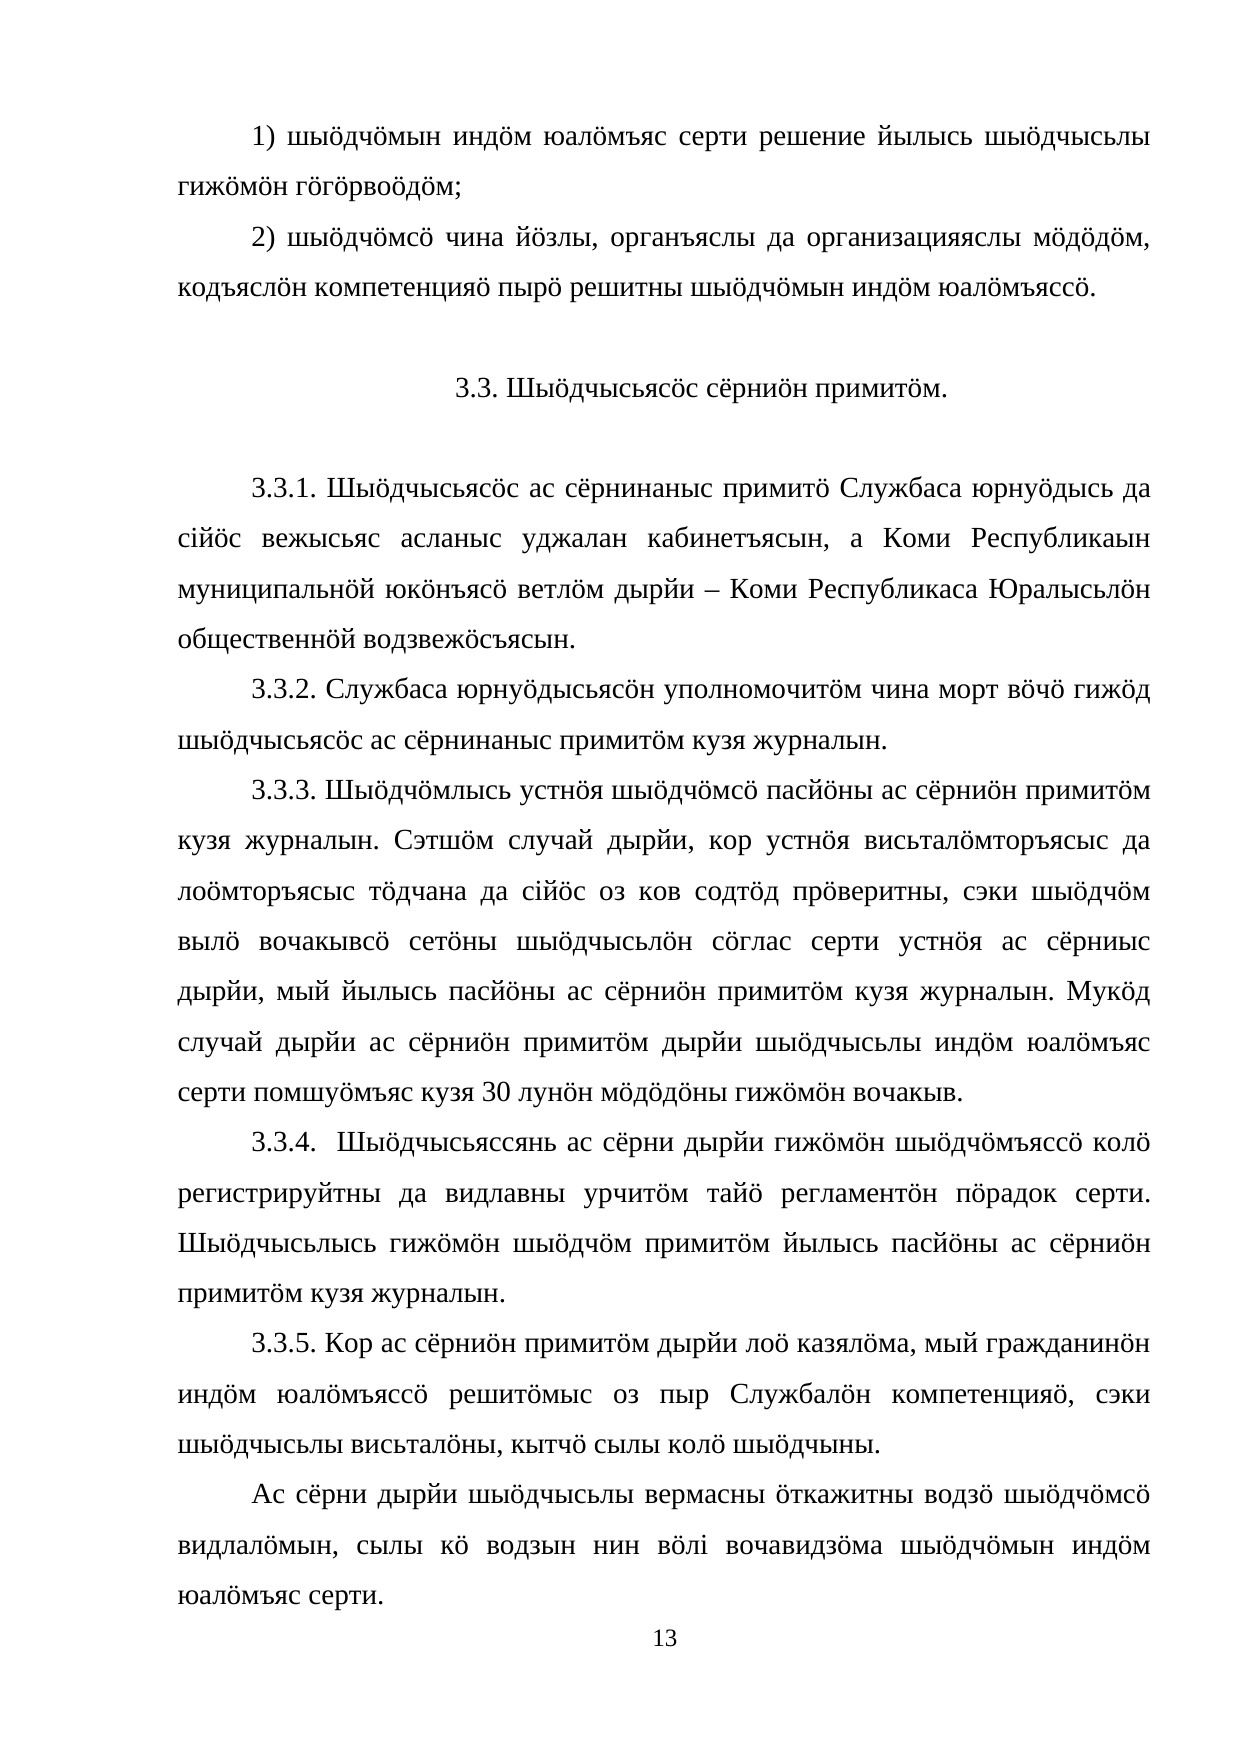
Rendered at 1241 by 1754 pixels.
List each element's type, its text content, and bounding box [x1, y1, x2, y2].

text 3.3. Шыöдчысьясöс сёрниöн примитöм. [177, 370, 1152, 403]
text Ас сёрни дырйи шыöдчысьлы вермасны öткажитны водзö шыöдчöмсö видлалöмын, сылы кö водзын нин вöлi вочавидзöма шыöдчöмын индöм юалöмъяс серти. [177, 1477, 1152, 1611]
text 3.3.4. Шыöдчысьяссянь ас сёрни дырйи гижöмöн шыöдчöмъяссö колö регистрируйтны да видлавны урчитöм тайö регламентöн пöрадок серти. Шыöдчысьлысь гижöмöн шыöдчöм примитöм йылысь пасйöны ас сёрниöн примитöм кузя журналын. [177, 1124, 1152, 1309]
text 3.3.1. Шыöдчысьясöс ас сёрнинаныс примитö Службаса юрнуöдысь да сiйöс вежысьяс асланыс уджалан кабинетъясын, а Коми Республикаын муниципальнöй юкöнъясö ветлöм дырйи – Коми Республикаса Юралысьлöн общественнöй водзвежöсъясын. [177, 470, 1152, 655]
text 3.3.3. Шыöдчöмлысь устнöя шыöдчöмсö пасйöны ас сёрниöн примитöм кузя журналын. Сэтшöм случай дырйи, кор устнöя висьталöмторъясыс да лоöмторъясыс тöдчана да сiйöс оз ков содтöд прöверитны, сэки шыöдчöм вылö вочакывсö сетöны шыöдчысьлöн сöглас серти устнöя ас сёрниыс дырйи, мый йылысь пасйöны ас сёрниöн примитöм кузя журналын. Мукöд случай дырйи ас сёрниöн примитöм дырйи шыöдчысьлы индöм юалöмъяс серти помшуöмъяс кузя 30 лунöн мöдöдöны гижöмöн вочакыв. [177, 772, 1152, 1108]
text 3.3.2. Службаса юрнуöдысьясöн уполномочитöм чина морт вöчö гижöд шыöдчысьясöс ас сёрнинаныс примитöм кузя журналын. [177, 672, 1152, 755]
text 2) шыöдчöмсö чина йöзлы, органъяслы да организацияяслы мöдöдöм, кодъяслöн компетенцияö пырö решитны шыöдчöмын индöм юалöмъяссö. [177, 219, 1152, 303]
text 1) шыöдчöмын индöм юалöмъяс серти решение йылысь шыöдчысьлы гижöмöн гöгöрвоöдöм; [177, 118, 1152, 202]
text 3.3.5. Кор ас сёрниöн примитöм дырйи лоö казялöма, мый гражданинöн индöм юалöмъяссö решитöмыс оз пыр Службалöн компетенцияö, сэки шыöдчысьлы висьталöны, кытчö сылы колö шыöдчыны. [177, 1326, 1152, 1460]
